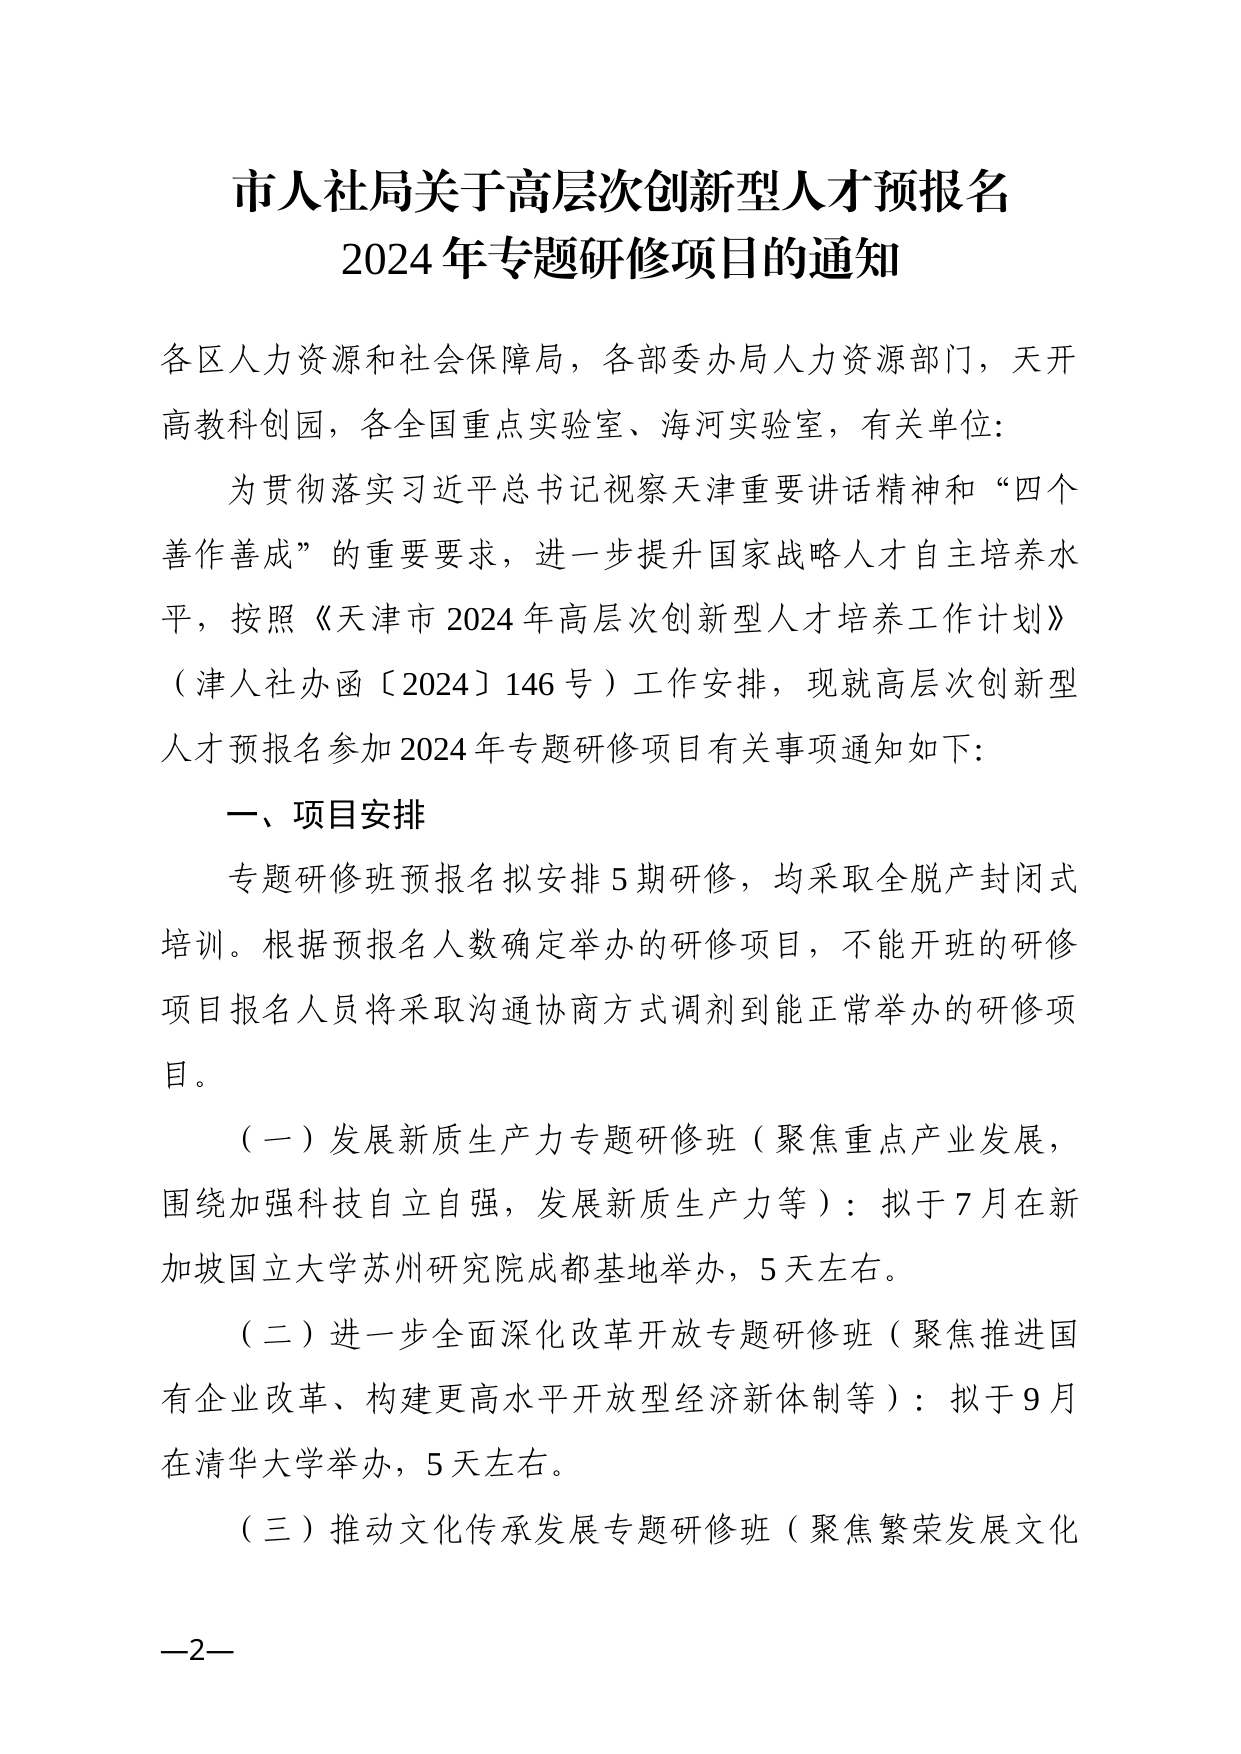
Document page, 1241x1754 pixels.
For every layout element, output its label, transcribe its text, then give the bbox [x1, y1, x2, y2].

text 2024年专题研修项目的通知 [159, 227, 1081, 292]
text 市人社局关于高层次创新型人才预报名 [159, 162, 1081, 227]
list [159, 1494, 1081, 1559]
text 一、项目安排 [159, 779, 1081, 844]
text 为贯彻落实习近平总书记视察天津重要讲话精神和“四个善作善成”的重要要求，进一步提升国家战略人才自主培养水平，按照《天津市2024年高层次创新型人才培养工作计划》（津人社办函〔2024〕146号）工作安排，现就高层次创新型人才预报名参加2024年专题研修项目有关事项通知如下： [159, 454, 1081, 779]
list （一）发展新质生产力专题研修班（聚焦重点产业发展，围绕加强科技自立自强，发展新质生产力等）：拟于7月在新加坡国立大学苏州研究院成都基地举办，5天左右。 [159, 1104, 1081, 1299]
list （二）进一步全面深化改革开放专题研修班（聚焦推进国有企业改革、构建更高水平开放型经济新体制等）：拟于9月在清华大学举办，5天左右。 [159, 1299, 1081, 1494]
list 专题研修班预报名拟安排5期研修，均采取全脱产封闭式培训。根据预报名人数确定举办的研修项目，不能开班的研修项目报名人员将采取沟通协商方式调剂到能正常举办的研修项目。 [159, 844, 1081, 1104]
text 各区人力资源和社会保障局，各部委办局人力资源部门，天开高教科创园，各全国重点实验室、海河实验室，有关单位： [159, 324, 1081, 454]
